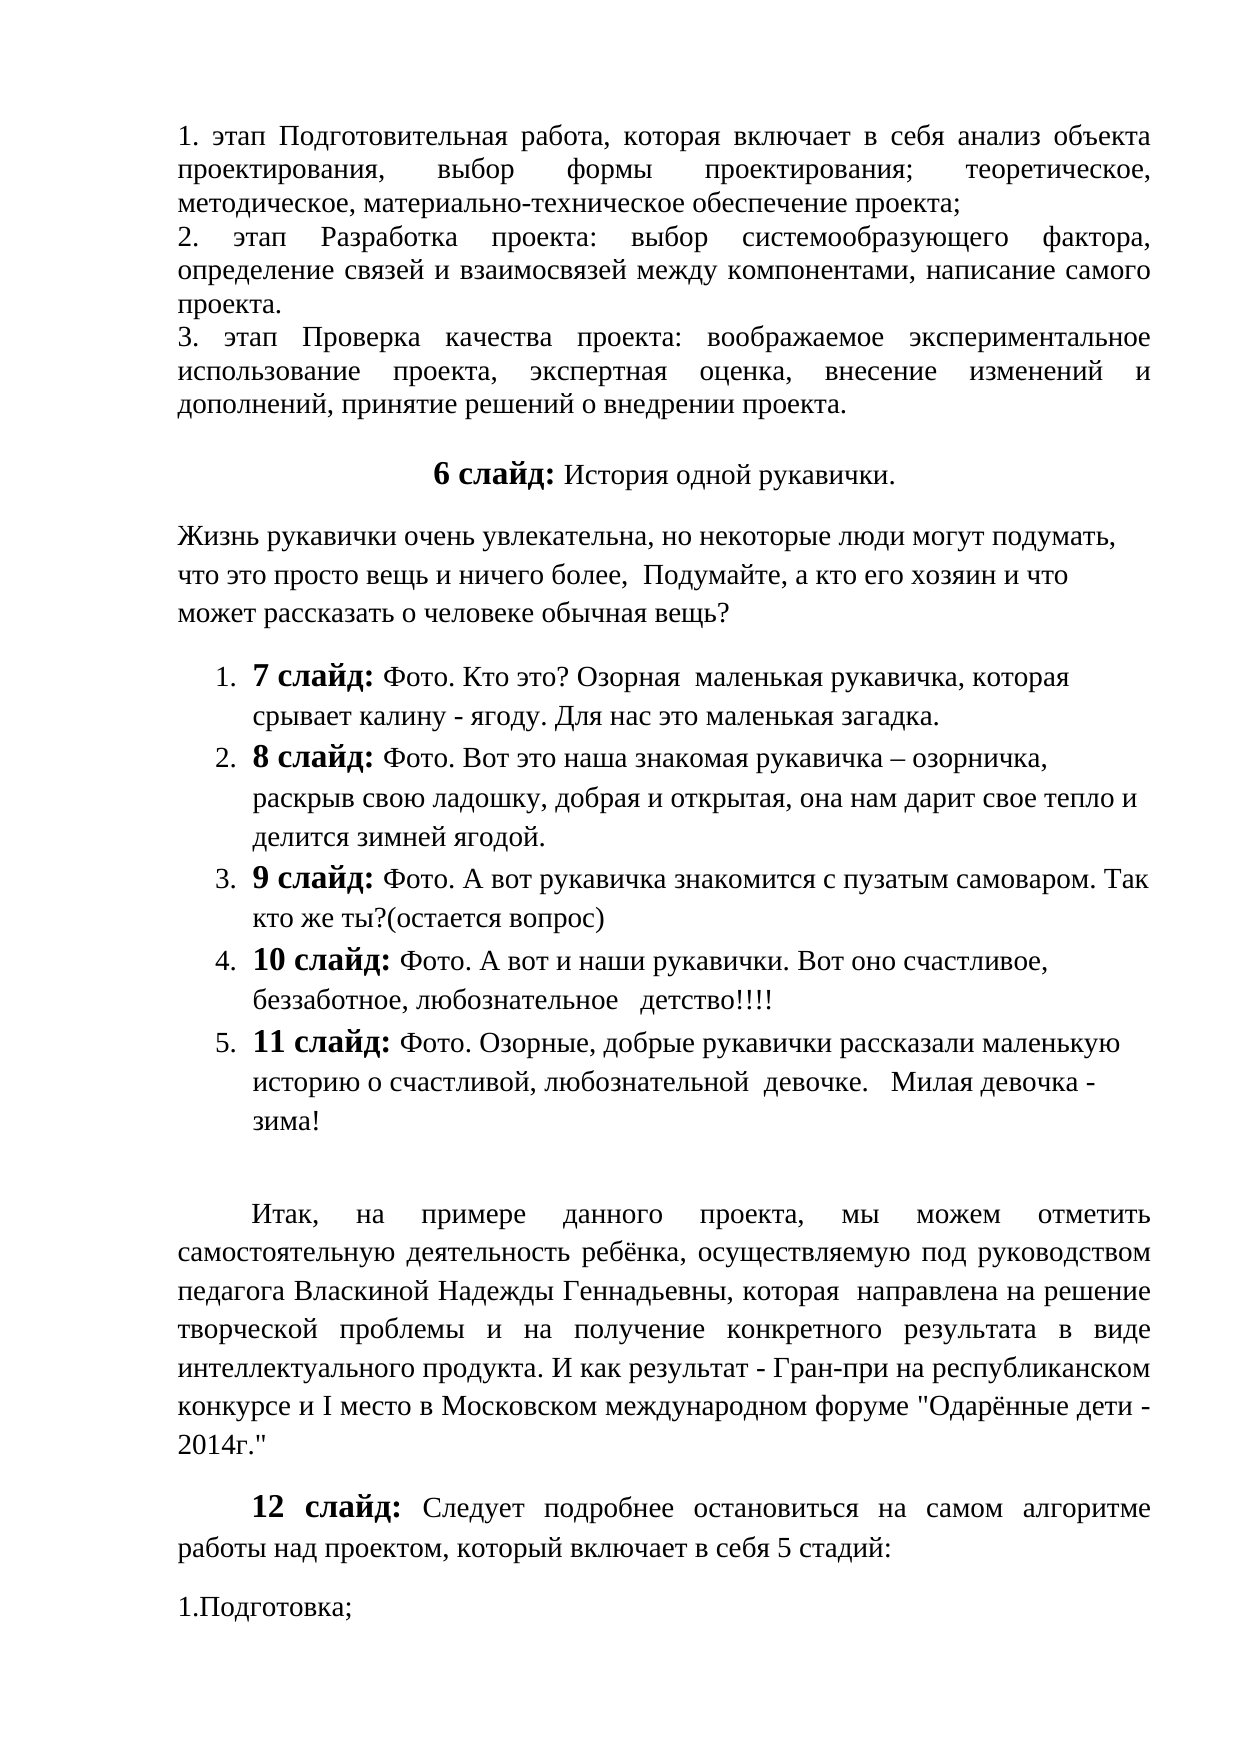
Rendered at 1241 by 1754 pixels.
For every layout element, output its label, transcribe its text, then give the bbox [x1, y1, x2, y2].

text 12 слайд: Следует подробнее остановиться на самом алгоритме работы над проектом, который включает в себя 5 стадий: [177, 1486, 1152, 1563]
list 8 слайд: Фото. Вот это наша знакомая рукавичка – озорничка, раскрыв свою ладошку, добрая и открытая, она нам дарит свое тепло и делится зимней ягодой. [215, 737, 1152, 852]
list 11 слайд: Фото. Озорные, добрые рукавички рассказали маленькую историю о счастливой, любознательной девочке. Милая девочка - зима! [215, 1021, 1152, 1136]
text 3. этап Проверка качества проекта: воображаемое экспериментальное использование проекта, экспертная оценка, внесение изменений и дополнений, принятие решений о внедрении проекта. [177, 319, 1152, 420]
text Итак, на примере данного проекта, мы можем отметить самостоятельную деятельность ребёнка, осуществляемую под руководством педагога Власкиной Надежды Геннадьевны, которая направлена на решение творческой проблемы и на получение конкретного результата в виде интеллектуального продукта. И как результат - Гран-при на республиканском конкурсе и I место в Московском международном форуме "Одарённые дети - 2014г." [177, 1196, 1152, 1461]
text 1.Подготовка; [177, 1589, 1152, 1623]
text Жизнь рукавички очень увлекательна, но некоторые люди могут подумать, что это просто вещь и ничего более, Подумайте, а кто его хозяин и что может рассказать о человеке обычная вещь? [177, 518, 1152, 629]
list 10 слайд: Фото. А вот и наши рукавички. Вот оно счастливое, беззаботное, любознательное детство!!!! [215, 939, 1152, 1016]
list 9 слайд: Фото. А вот рукавичка знакомится с пузатым самоваром. Так кто же ты?(остается вопрос) [215, 857, 1152, 934]
text 2. этап Разработка проекта: выбор системообразующего фактора, определение связей и взаимосвязей между компонентами, написание самого проекта. [177, 219, 1152, 319]
text 6 слайд: История одной рукавички. [177, 453, 1152, 492]
text 1. этап Подготовительная работа, которая включает в себя анализ объекта проектирования, выбор формы проектирования; теоретическое, методическое, материально-техническое обеспечение проекта; [177, 118, 1152, 219]
list 7 слайд: Фото. Кто это? Озорная маленькая рукавичка, которая срывает калину - ягоду. Для нас это маленькая загадка. [215, 655, 1152, 732]
